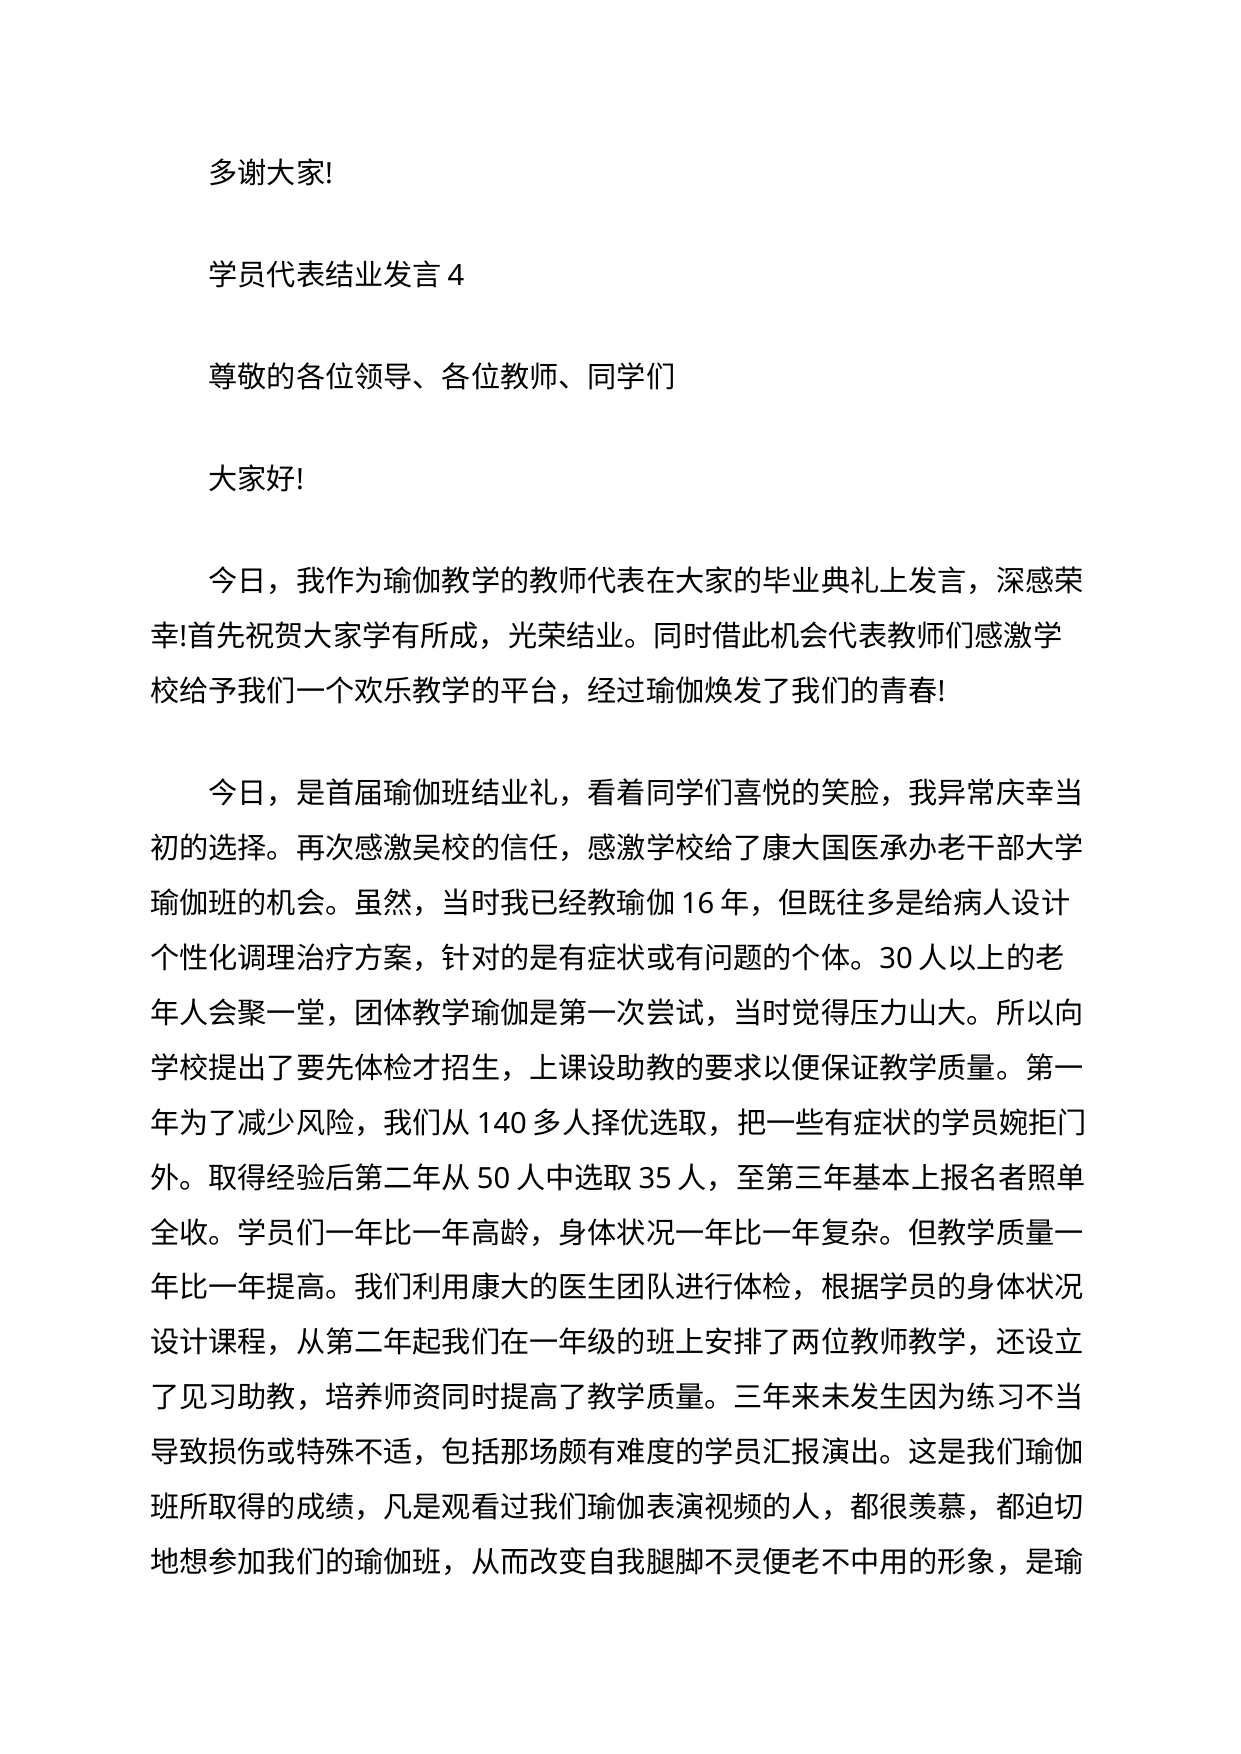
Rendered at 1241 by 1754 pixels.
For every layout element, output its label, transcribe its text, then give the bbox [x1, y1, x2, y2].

text 学员代表结业发言4 [150, 252, 1090, 294]
text 多谢大家! [150, 150, 1090, 192]
text 大家好! [150, 456, 1090, 498]
text 今日，我作为瑜伽教学的教师代表在大家的毕业典礼上发言，深感荣幸!首先祝贺大家学有所成，光荣结业。同时借此机会代表教师们感激学校给予我们一个欢乐教学的平台，经过瑜伽焕发了我们的青春! [150, 558, 1090, 710]
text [150, 769, 1090, 1581]
text 尊敬的各位领导、各位教师、同学们 [150, 354, 1090, 396]
